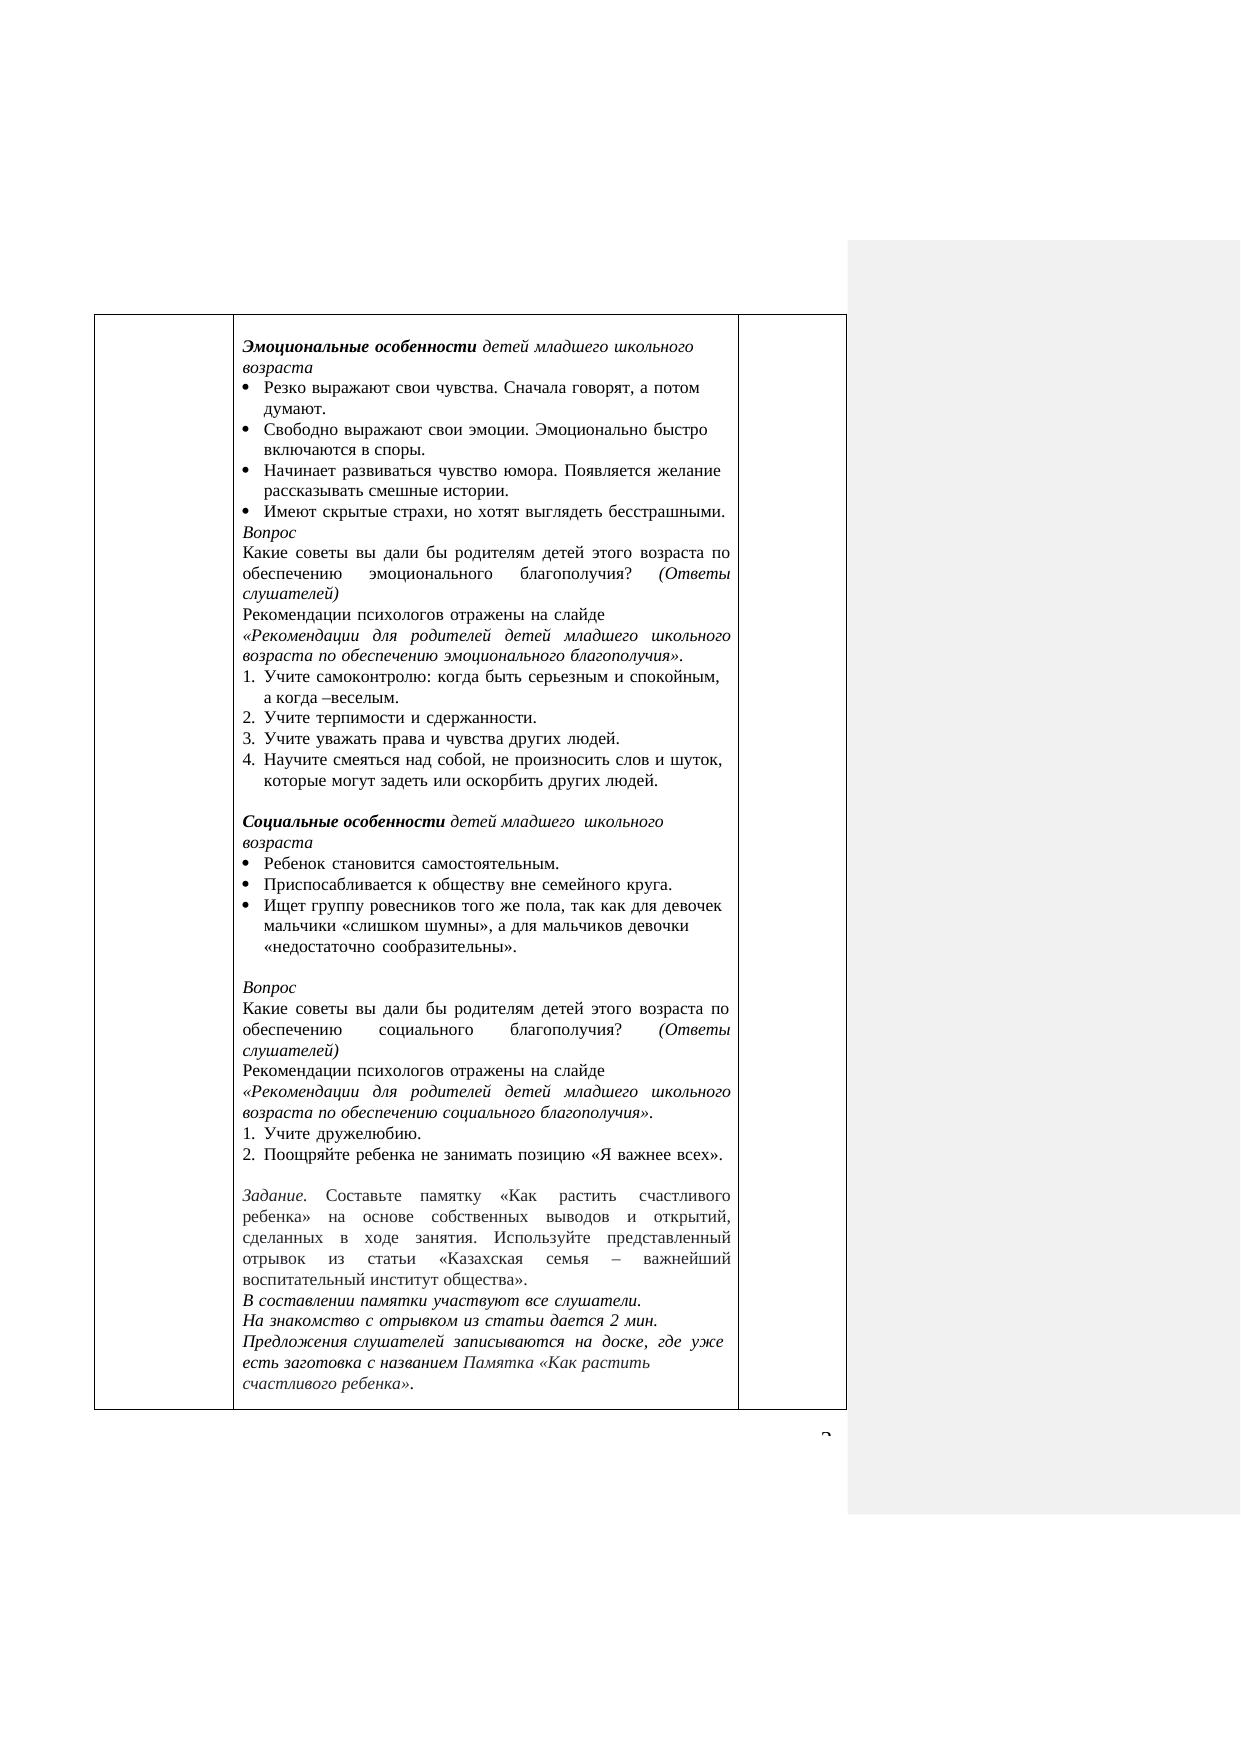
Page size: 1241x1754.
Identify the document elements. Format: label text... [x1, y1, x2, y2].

table_header [95, 315, 233, 1409]
table_header Эмоциональные особенности детей младшего школьного возраста Резко выражают свои чувства. Сначала говорят, а потом думают. Свободно выражают свои эмоции. Эмоционально быстро включаются в споры. Начинает развиваться чувство юмора. Появляется желание рассказывать смешные истории. Имеют скрытые страхи, но хотят выглядеть бесстрашными. Вопрос Какие советы вы дали бы родителям детей этого возраста по обеспечению эмоционального благополучия? (Ответы слушателей) Рекомендации психологов отражены на слайде «Рекомендации для родителей детей младшего школьного возраста по обеспечению эмоционального благополучия». Учите самоконтролю: когда быть серьезным и спокойным, а когда –веселым. Учите терпимости и сдержанности. Учите уважать права и чувства других людей. Научите смеяться над собой, не произносить слов и шуток, которые могут задеть или оскорбить других людей. Социальные особенности детей младшего школьного возраста Ребенок становится самостоятельным. Приспосабливается к обществу вне семейного круга. Ищет группу ровесников того же пола, так как для девочек мальчики «слишком шумны», а для мальчиков девочки «недостаточно сообразительны». Вопрос Какие советы вы дали бы родителям детей этого возраста по обеспечению социального благополучия? (Ответы слушателей) Рекомендации психологов отражены на слайде «Рекомендации для родителей детей младшего школьного возраста по обеспечению социального благополучия». Учите дружелюбию. Поощряйте ребенка не занимать позицию «Я важнее всех». Задание. Составьте памятку «Как растить счастливого ребенка» на основе собственных выводов и открытий, сделанных в ходе занятия. Используйте представленный отрывок из статьи «Казахская семья – важнейший воспитательный институт общества». В составлении памятки участвуют все слушатели. На знакомство с отрывком из статьи дается 2 мин. Предложения слушателей записываются на доске, где уже есть заготовка с названием Памятка «Как растить счастливого ребенка». [234, 315, 738, 1409]
table_header [739, 315, 846, 1409]
